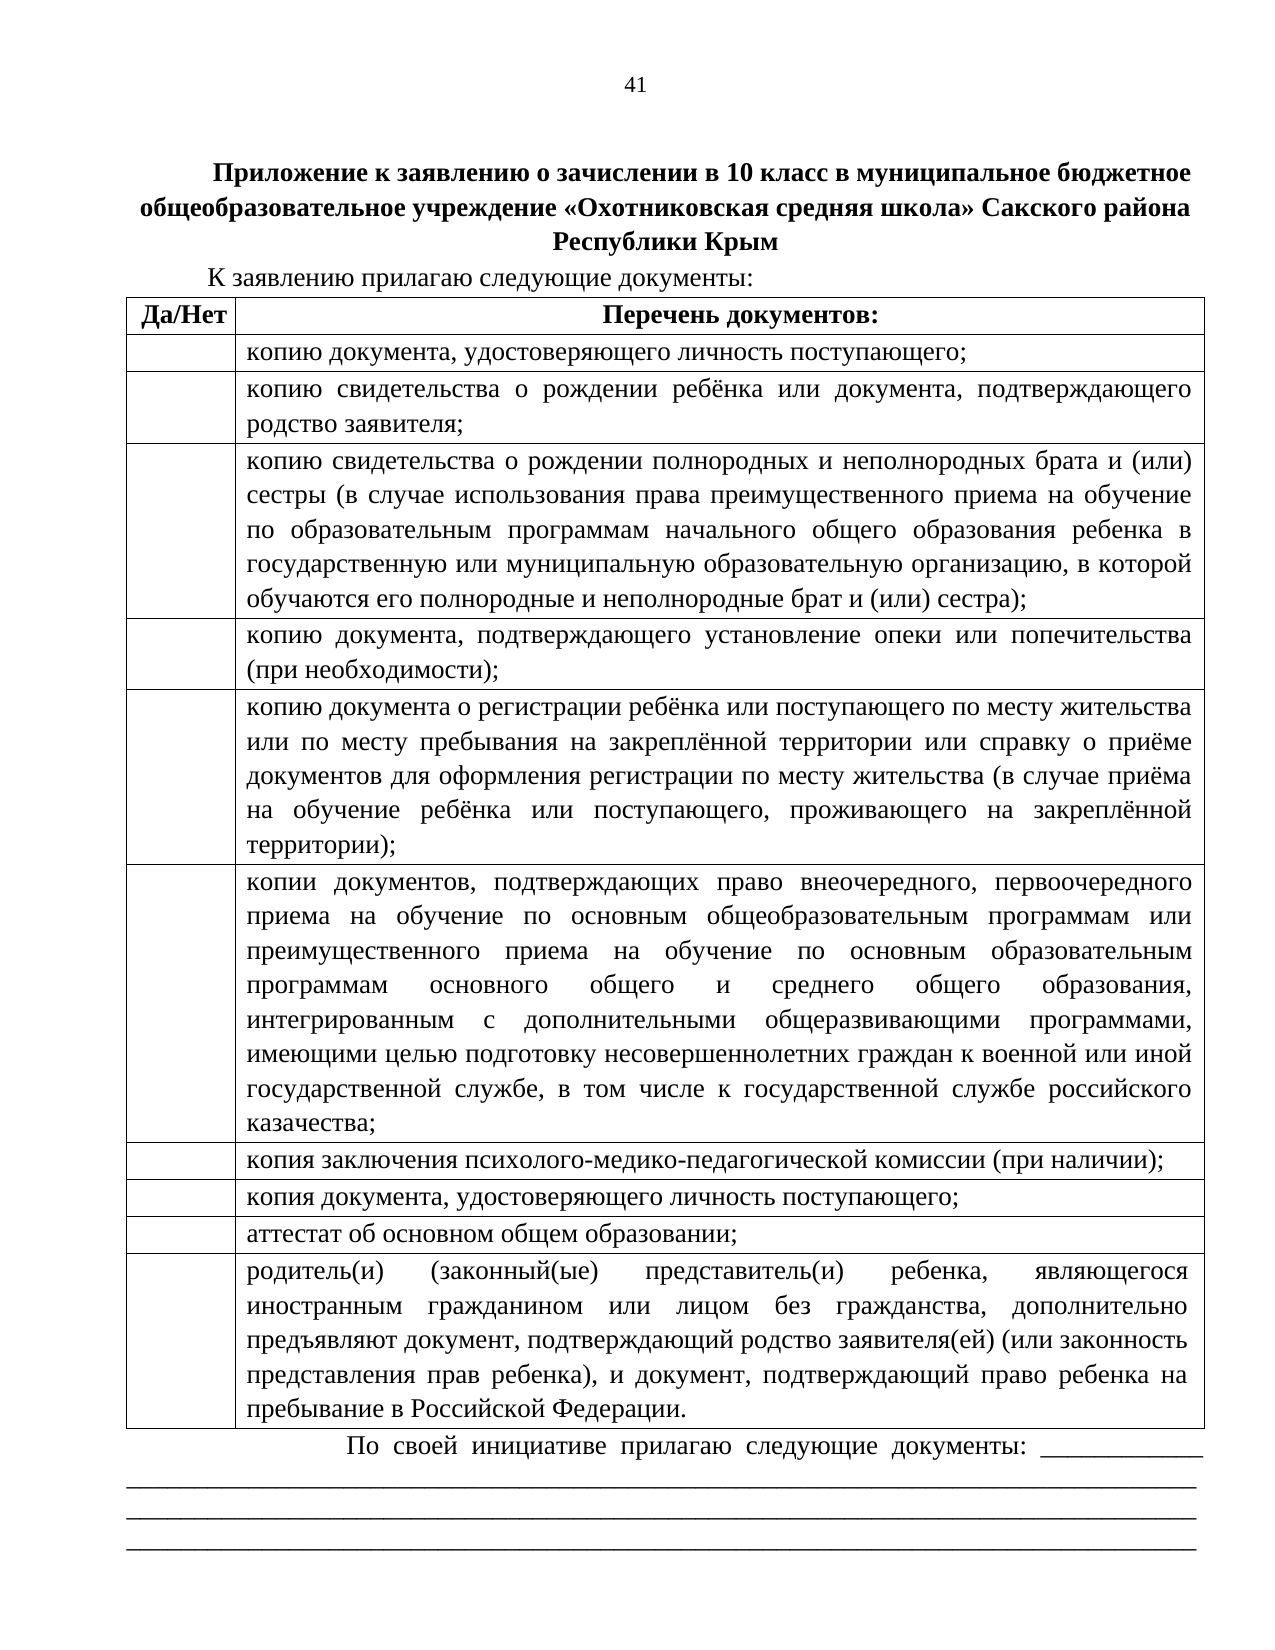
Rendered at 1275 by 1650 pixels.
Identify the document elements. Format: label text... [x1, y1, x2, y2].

table_cell копии документов, подтверждающих право внеочередного, первоочередного приема на обучение по основным общеобразовательным программам или преимущественного приема на обучение по основным образовательным программам основного общего и среднего общего образования, интегрированным с дополнительными общеразвивающими программами, имеющими целью подготовку несовершеннолетних граждан к военной или иной государственной службе, в том числе к государственной службе российского казачества; [236, 865, 1204, 1142]
text Приложение к заявлению о зачислении в 10 класс в муниципальное бюджетное общеобразовательное учреждение «Охотниковская средняя школа» Сакского района Республики Крым [126, 156, 1204, 257]
text К заявлению прилагаю следующие документы: [126, 261, 1204, 292]
table_cell [127, 444, 235, 618]
table_cell [127, 1143, 235, 1179]
table_cell [127, 865, 235, 1142]
table_cell копию документа, удостоверяющего личность поступающего; [236, 335, 1204, 371]
text По своей инициативе прилагаю следующие документы: ____________ _______________________________________________________________________________ _______________________________________________________________________________ _______________________________________________________________________________ [126, 1429, 1204, 1554]
table_cell аттестат об основном общем образовании; [236, 1217, 1204, 1253]
table_header Да/Нет [127, 298, 235, 334]
table_cell [127, 1254, 235, 1428]
table_cell [127, 372, 235, 443]
table_cell копия документа, удостоверяющего личность поступающего; [236, 1180, 1204, 1216]
table_cell копию свидетельства о рождении полнородных и неполнородных брата и (или) сестры (в случае использования права преимущественного приема на обучение по образовательным программам начального общего образования ребенка в государственную или муниципальную образовательную организацию, в которой обучаются его полнородные и неполнородные брат и (или) сестра); [236, 444, 1204, 618]
table_cell копия заключения психолого-медико-педагогической комиссии (при наличии); [236, 1143, 1204, 1179]
table_cell [127, 1217, 235, 1253]
table_cell копию документа о регистрации ребёнка или поступающего по месту жительства или по месту пребывания на закреплённой территории или справку о приёме документов для оформления регистрации по месту жительства (в случае приёма на обучение ребёнка или поступающего, проживающего на закреплённой территории); [236, 690, 1204, 864]
table_cell копию документа, подтверждающего установление опеки или попечительства (при необходимости); [236, 619, 1204, 689]
table_cell [127, 1180, 235, 1216]
table_cell [127, 619, 235, 689]
table_cell копию свидетельства о рождении ребёнка или документа, подтверждающего родство заявителя; [236, 372, 1204, 443]
table_cell родитель(и) (законный(ые) представитель(и) ребенка, являющегося иностранным гражданином или лицом без гражданства, дополнительно предъявляют документ, подтверждающий родство заявителя(ей) (или законность представления прав ребенка), и документ, подтверждающий право ребенка на пребывание в Российской Федерации. [236, 1254, 1204, 1428]
table_cell [127, 335, 235, 371]
table_cell [127, 690, 235, 864]
table_header Перечень документов: [236, 298, 1204, 334]
